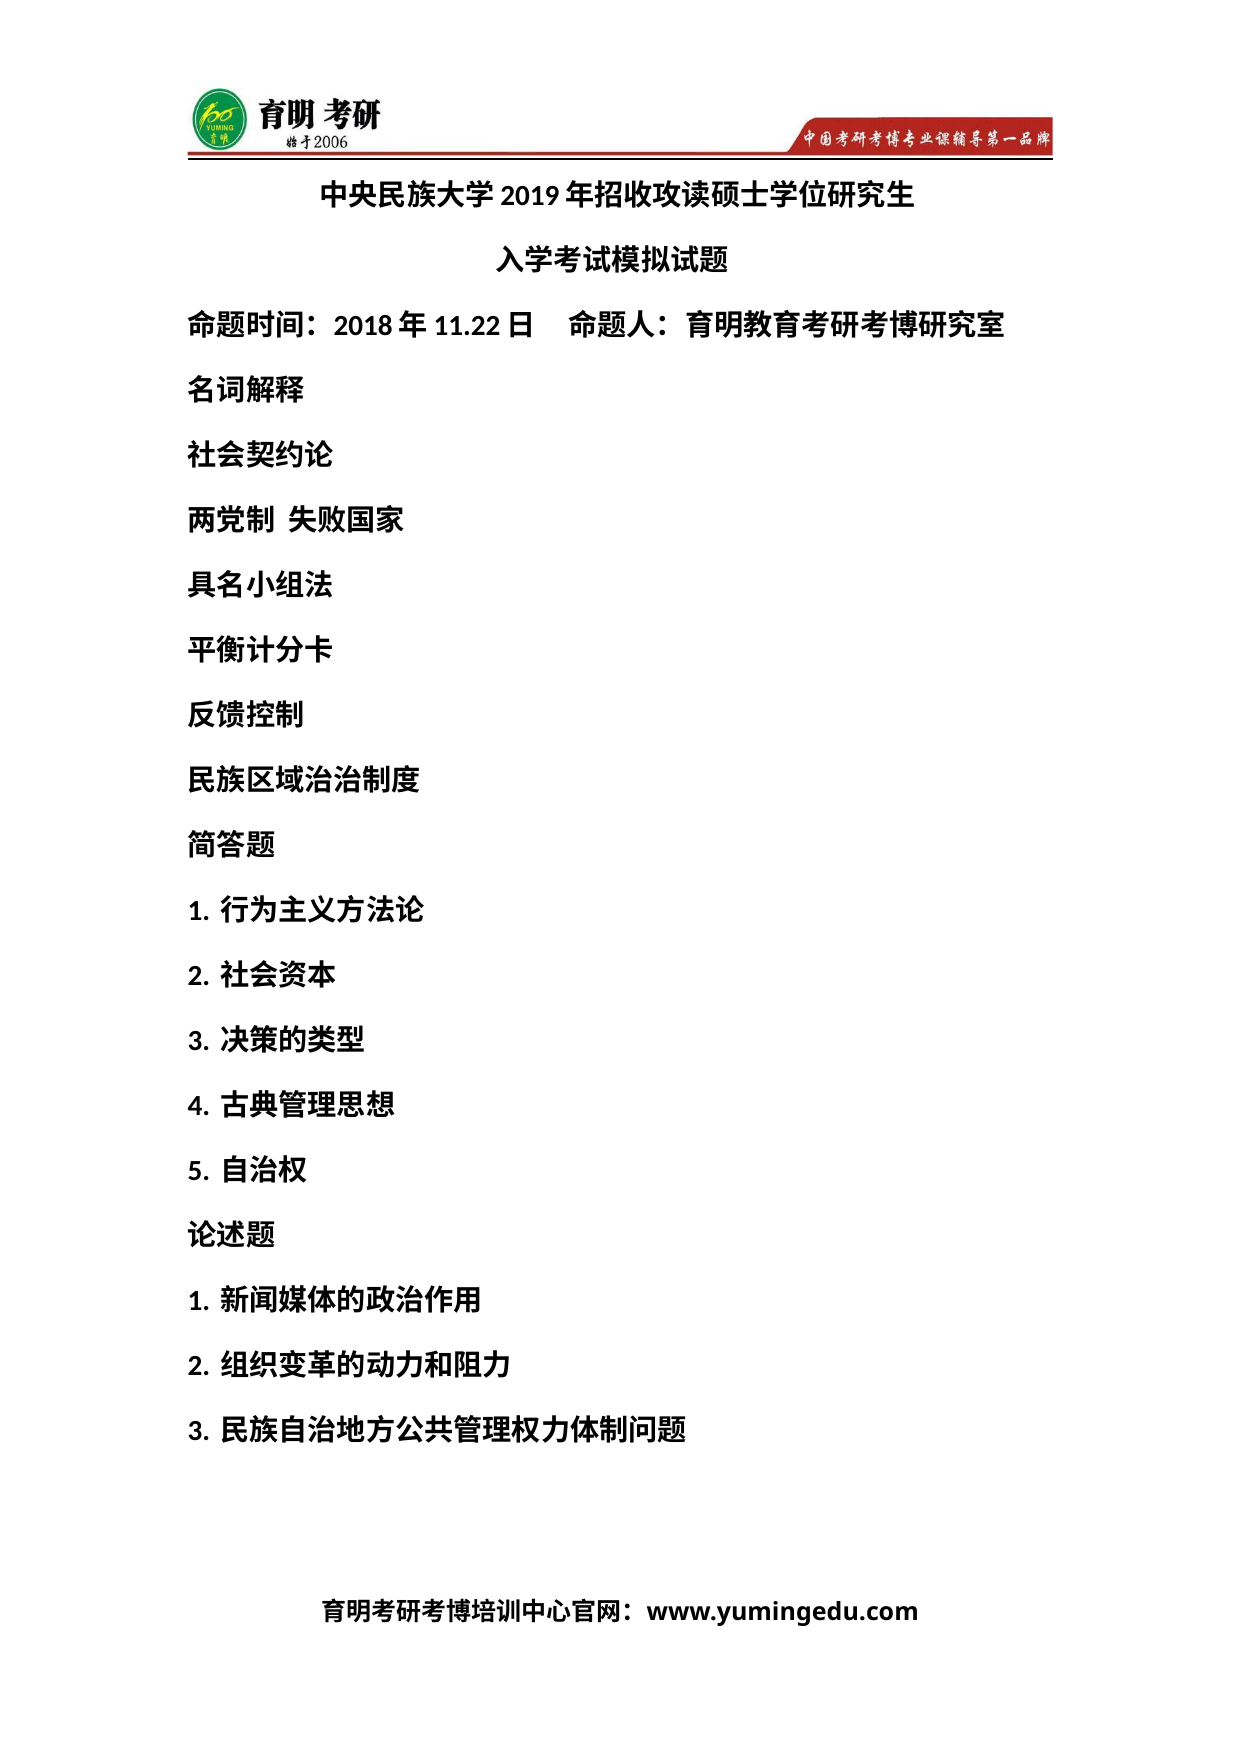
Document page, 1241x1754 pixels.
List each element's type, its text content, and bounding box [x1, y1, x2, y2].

text 反馈控制 [187, 681, 1053, 746]
list 组织变革的动力和阻力 [187, 1331, 1053, 1396]
text 入学考试模拟试题 [187, 226, 1053, 291]
text 命题时间：2018年11.22日 命题人：育明教育考研考博研究室 [187, 291, 1053, 356]
text 民族区域治治制度 [187, 746, 1053, 811]
picture [187, 88, 1053, 157]
list 自治权 [187, 1136, 1053, 1201]
text 平衡计分卡 [187, 616, 1053, 681]
text 具名小组法 [187, 551, 1053, 616]
text 名词解释 [187, 356, 1053, 421]
text 两党制 失败国家 [187, 486, 1053, 551]
list 古典管理思想 [187, 1071, 1053, 1136]
list 民族自治地方公共管理权力体制问题 [187, 1396, 1053, 1461]
list 新闻媒体的政治作用 [187, 1266, 1053, 1331]
list 社会资本 [187, 941, 1053, 1006]
list 行为主义方法论 [187, 876, 1053, 941]
text 简答题 [187, 811, 1053, 876]
text 社会契约论 [187, 421, 1053, 486]
text 论述题 [187, 1201, 1053, 1266]
text 中央民族大学2019年招收攻读硕士学位研究生 [187, 161, 1053, 226]
list 决策的类型 [187, 1006, 1053, 1071]
